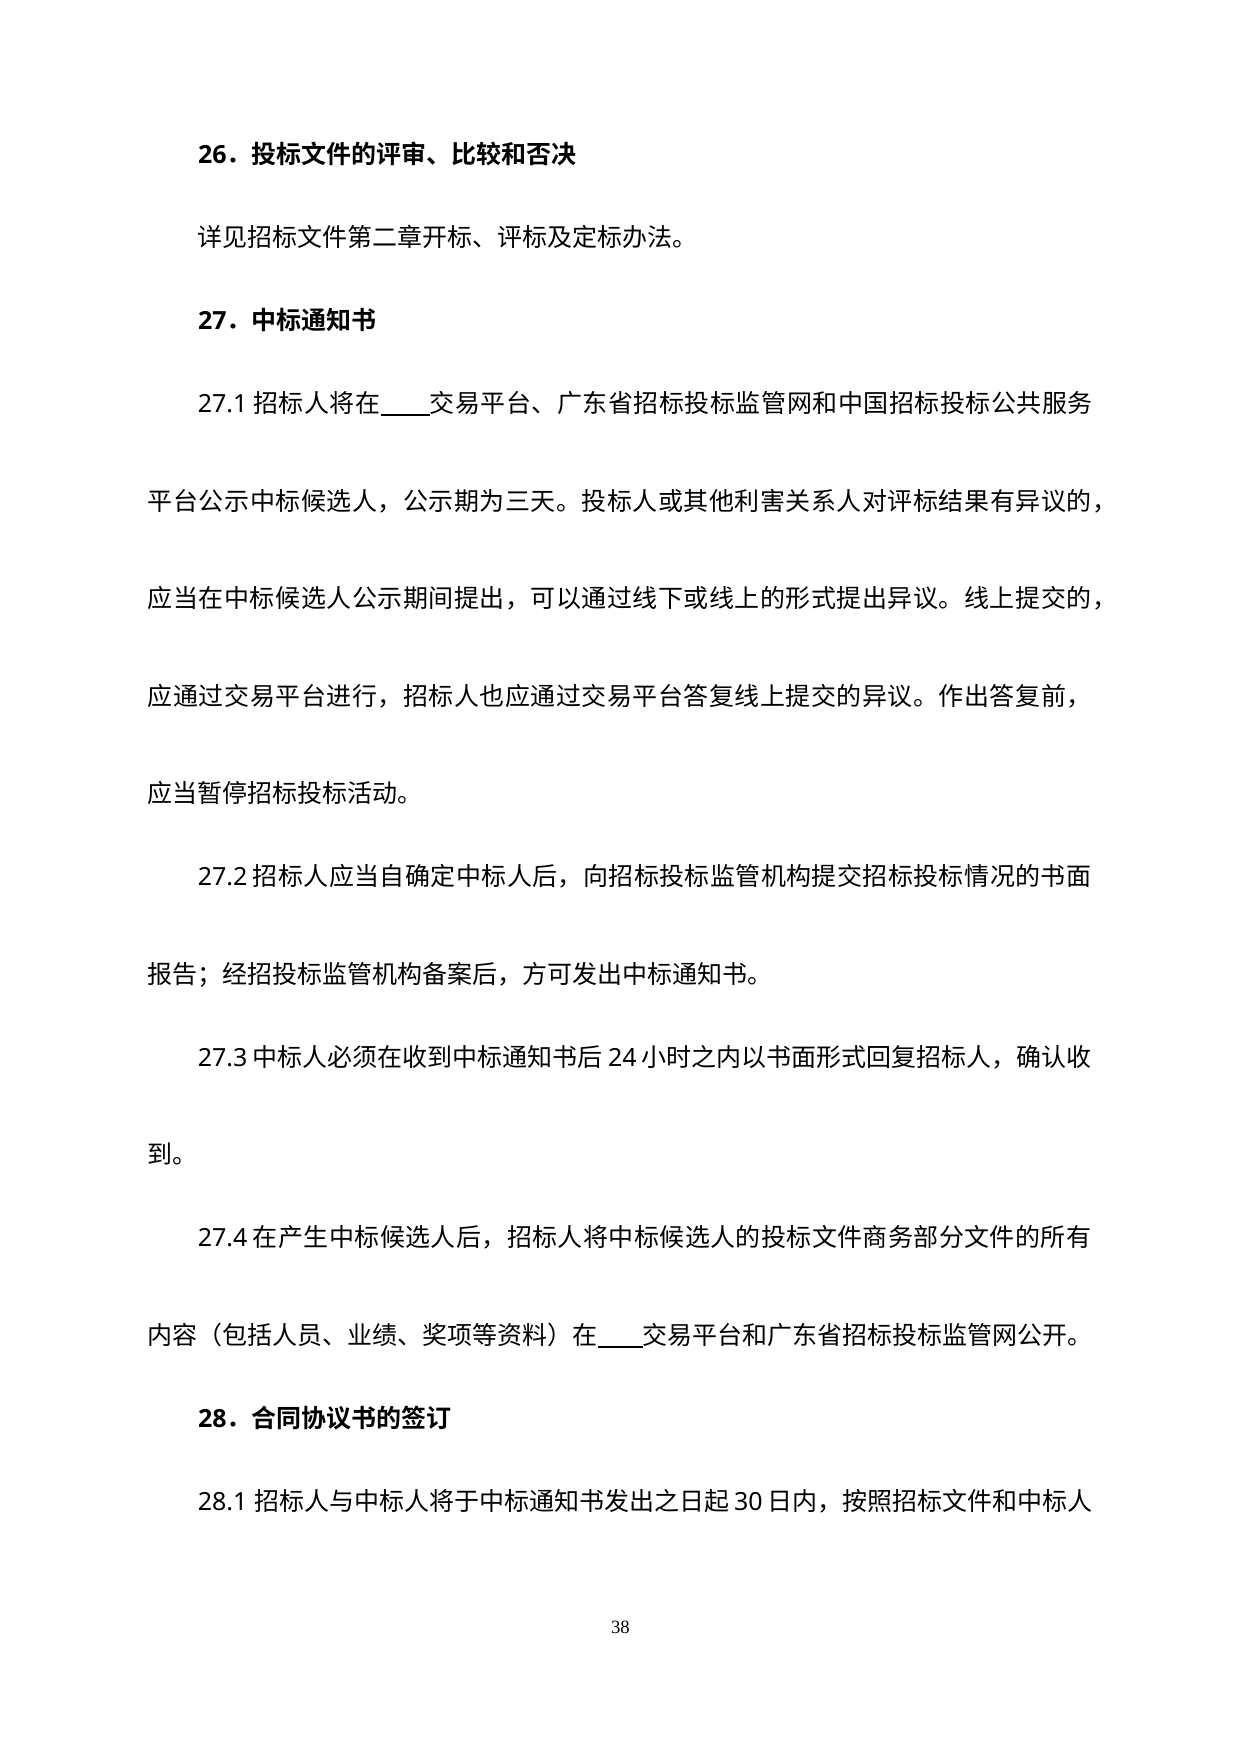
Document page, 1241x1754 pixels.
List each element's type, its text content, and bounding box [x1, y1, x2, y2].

text 27．中标通知书 [148, 286, 1092, 351]
text 27.3中标人必须在收到中标通知书后24小时之内以书面形式回复招标人，确认收到。 [148, 1023, 1092, 1185]
text 27.2招标人应当自确定中标人后，向招标投标监管机构提交招标投标情况的书面报告；经招投标监管机构备案后，方可发出中标通知书。 [148, 842, 1092, 1005]
text 27.1招标人将在 交易平台、广东省招标投标监管网和中国招标投标公共服务平台公示中标候选人，公示期为三天。投标人或其他利害关系人对评标结果有异议的，应当在中标候选人公示期间提出，可以通过线下或线上的形式提出异议。线上提交的，应通过交易平台进行，招标人也应通过交易平台答复线上提交的异议。作出答复前，应当暂停招标投标活动。 [148, 369, 1092, 824]
text 28．合同协议书的签订 [148, 1384, 1092, 1449]
text 27.4在产生中标候选人后，招标人将中标候选人的投标文件商务部分文件的所有内容（包括人员、业绩、奖项等资料）在 交易平台和广东省招标投标监管网公开。 [148, 1203, 1092, 1366]
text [148, 1467, 1092, 1532]
text 26．投标文件的评审、比较和否决 [148, 120, 1092, 185]
text 详见招标文件第二章开标、评标及定标办法。 [148, 203, 1092, 268]
